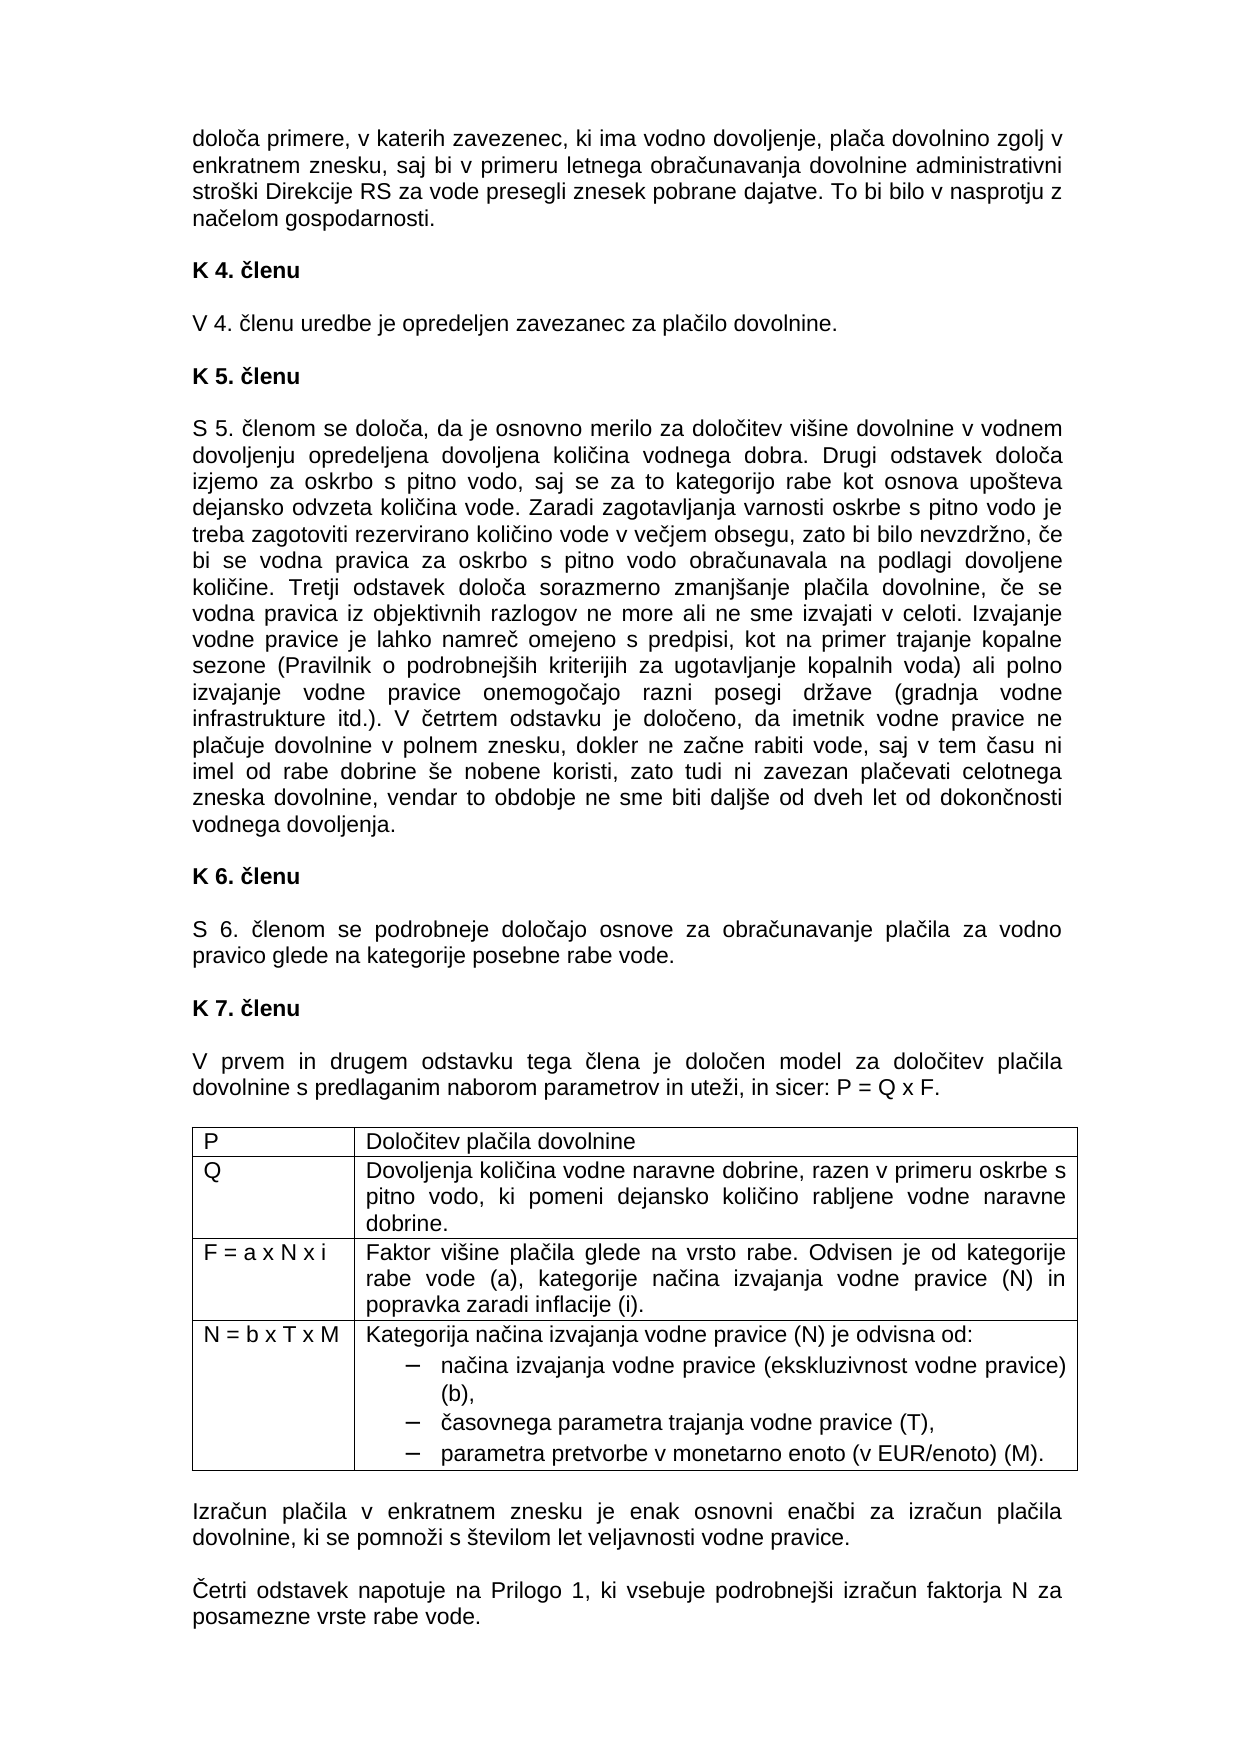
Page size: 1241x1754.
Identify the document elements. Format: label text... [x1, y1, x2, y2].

table_cell Kategorija načina izvajanja vodne pravice (N) je odvisna od: načina izvajanja vodne pravice (ekskluzivnost vodne pravice) (b), časovnega parametra trajanja vodne pravice (T), parametra pretvorbe v monetarno enoto (v EUR/enoto) (M). [355, 1321, 1077, 1470]
table_cell Dovoljenja količina vodne naravne dobrine, razen v primeru oskrbe s pitno vodo, ki pomeni dejansko količino rabljene vodne naravne dobrine. [355, 1157, 1077, 1238]
table_cell N = b x T x M [193, 1321, 354, 1470]
table_cell Faktor višine plačila glede na vrsto rabe. Odvisen je od kategorije rabe vode (a), kategorije načina izvajanja vodne pravice (N) in popravka zaradi inflacije (i). [355, 1239, 1077, 1319]
text V 4. členu uredbe je opredeljen zavezanec za plačilo dovolnine. [192, 310, 1063, 336]
text K 7. členu [192, 995, 1063, 1021]
table_cell Q [193, 1157, 354, 1238]
table_header Določitev plačila dovolnine [355, 1128, 1077, 1156]
text S 5. členom se določa, da je osnovno merilo za določitev višine dovolnine v vodnem dovoljenju opredeljena dovoljena količina vodnega dobra. Drugi odstavek določa izjemo za oskrbo s pitno vodo, saj se za to kategorijo rabe kot osnova upošteva dejansko odvzeta količina vode. Zaradi zagotavljanja varnosti oskrbe s pitno vodo je treba zagotoviti rezervirano količino vode v večjem obsegu, zato bi bilo nevzdržno, če bi se vodna pravica za oskrbo s pitno vodo obračunavala na podlagi dovoljene količine. Tretji odstavek določa sorazmerno zmanjšanje plačila dovolnine, če se vodna pravica iz objektivnih razlogov ne more ali ne sme izvajati v celoti. Izvajanje vodne pravice je lahko namreč omejeno s predpisi, kot na primer trajanje kopalne sezone (Pravilnik o podrobnejših kriterijih za ugotavljanje kopalnih voda) ali polno izvajanje vodne pravice onemogočajo razni posegi države (gradnja vodne infrastrukture itd.). V četrtem odstavku je določeno, da imetnik vodne pravice ne plačuje dovolnine v polnem znesku, dokler ne začne rabiti vode, saj v tem času ni imel od rabe dobrine še nobene koristi, zato tudi ni zavezan plačevati celotnega zneska dovolnine, vendar to obdobje ne sme biti daljše od dveh let od dokončnosti vodnega dovoljenja. [192, 415, 1063, 837]
text Izračun plačila v enkratnem znesku je enak osnovni enačbi za izračun plačila dovolnine, ki se pomnoži s številom let veljavnosti vodne pravice. [192, 1498, 1063, 1550]
text V prvem in drugem odstavku tega člena je določen model za določitev plačila dovolnine s predlaganim naborom parametrov in uteži, in sicer: P = Q x F. [192, 1048, 1063, 1101]
text K 6. členu [192, 863, 1063, 890]
text K 5. členu [192, 363, 1063, 389]
text Četrti odstavek napotuje na Prilogo 1, ki vsebuje podrobnejši izračun faktorja N za posamezne vrste rabe vode. [192, 1577, 1063, 1629]
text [192, 125, 1063, 231]
text S 6. členom se podrobneje določajo osnove za obračunavanje plačila za vodno pravico glede na kategorije posebne rabe vode. [192, 916, 1063, 969]
table_cell F = a x N x i [193, 1239, 354, 1319]
table_header P [193, 1128, 354, 1156]
text K 4. členu [192, 257, 1063, 283]
